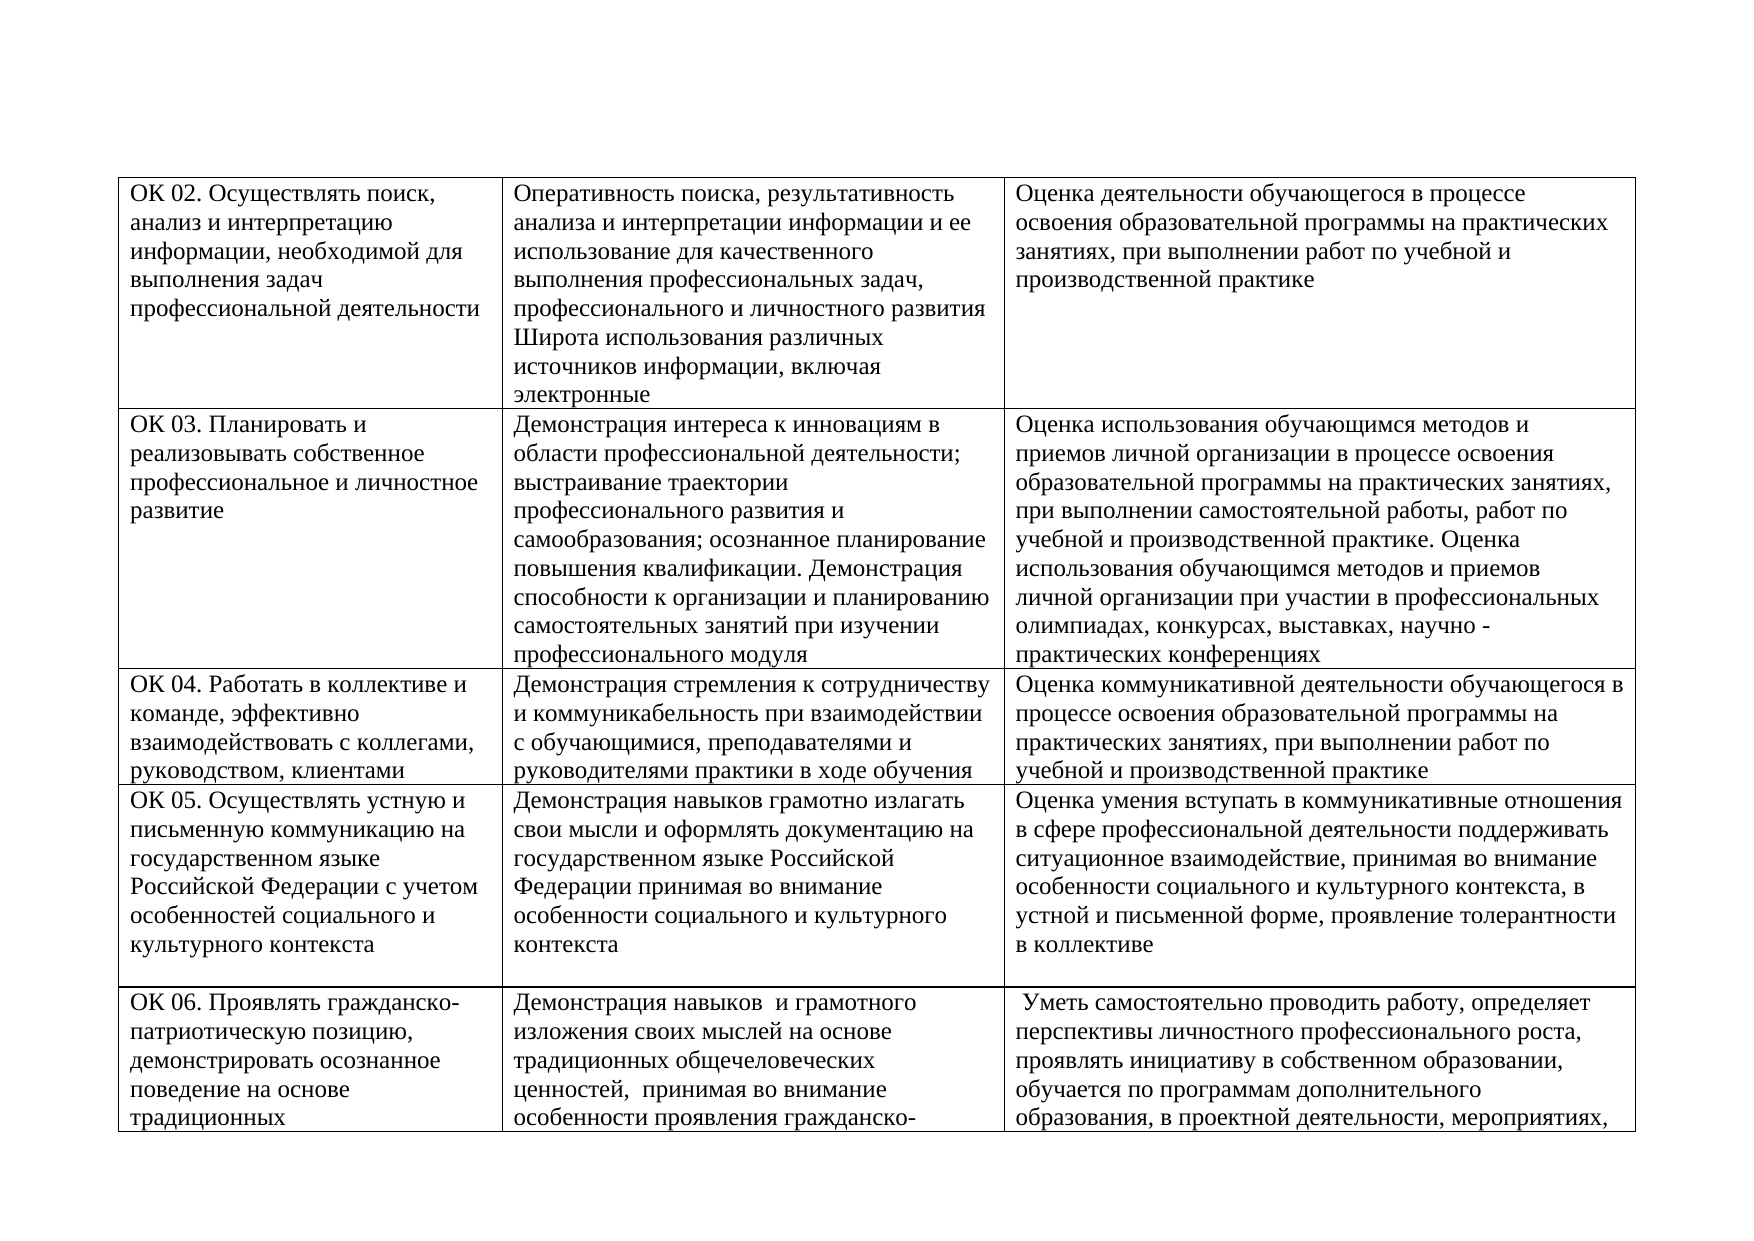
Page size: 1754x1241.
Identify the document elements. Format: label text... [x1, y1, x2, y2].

table_cell Оценка коммуникативной деятельности обучающегося в процессе освоения образовательной программы на практических занятиях, при выполнении работ по учебной и производственной практике [1005, 669, 1635, 784]
table_cell Демонстрация навыков грамотно излагать свои мысли и оформлять документацию на государственном языке Российской Федерации принимая во внимание особенности социального и культурного контекста [503, 785, 1004, 986]
table_cell ОК 05. Осуществлять устную и письменную коммуникацию на государственном языке Российской Федерации с учетом особенностей социального и культурного контекста [119, 785, 502, 986]
table_cell Оценка использования обучающимся методов и приемов личной организации в процессе освоения образовательной программы на практических занятиях, при выполнении самостоятельной работы, работ по учебной и производственной практике. Оценка использования обучающимся методов и приемов личной организации при участии в профессиональных олимпиадах, конкурсах, выставках, научно -практических конференциях [1005, 409, 1635, 668]
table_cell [1005, 178, 1635, 408]
table_cell ОК 03. Планировать и реализовывать собственное профессиональное и личностное развитие [119, 409, 502, 668]
table_cell Оценка умения вступать в коммуникативные отношения в сфере профессиональной деятельности поддерживать ситуационное взаимодействие, принимая во внимание особенности социального и культурного контекста, в устной и письменной форме, проявление толерантности в коллективе [1005, 785, 1635, 986]
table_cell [503, 988, 1004, 1131]
table_cell Оперативность поиска, результативность анализа и интерпретации информации и ее использование для качественного выполнения профессиональных задач, профессионального и личностного развития Широта использования различных источников информации, включая электронные [503, 178, 1004, 408]
table_cell ОК 02. Осуществлять поиск, анализ и интерпретацию информации, необходимой для выполнения задач профессиональной деятельности [119, 178, 502, 408]
table_cell ОК 04. Работать в коллективе и команде, эффективно взаимодействовать с коллегами, руководством, клиентами [119, 669, 502, 784]
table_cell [119, 988, 502, 1131]
table_cell Демонстрация интереса к инновациям в области профессиональной деятельности; выстраивание траектории профессионального развития и самообразования; осознанное планирование повышения квалификации. Демонстрация способности к организации и планированию самостоятельных занятий при изучении профессионального модуля [503, 409, 1004, 668]
table_cell Демонстрация стремления к сотрудничеству и коммуникабельность при взаимодействии с обучающимися, преподавателями и руководителями практики в ходе обучения [503, 669, 1004, 784]
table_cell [1005, 988, 1635, 1131]
